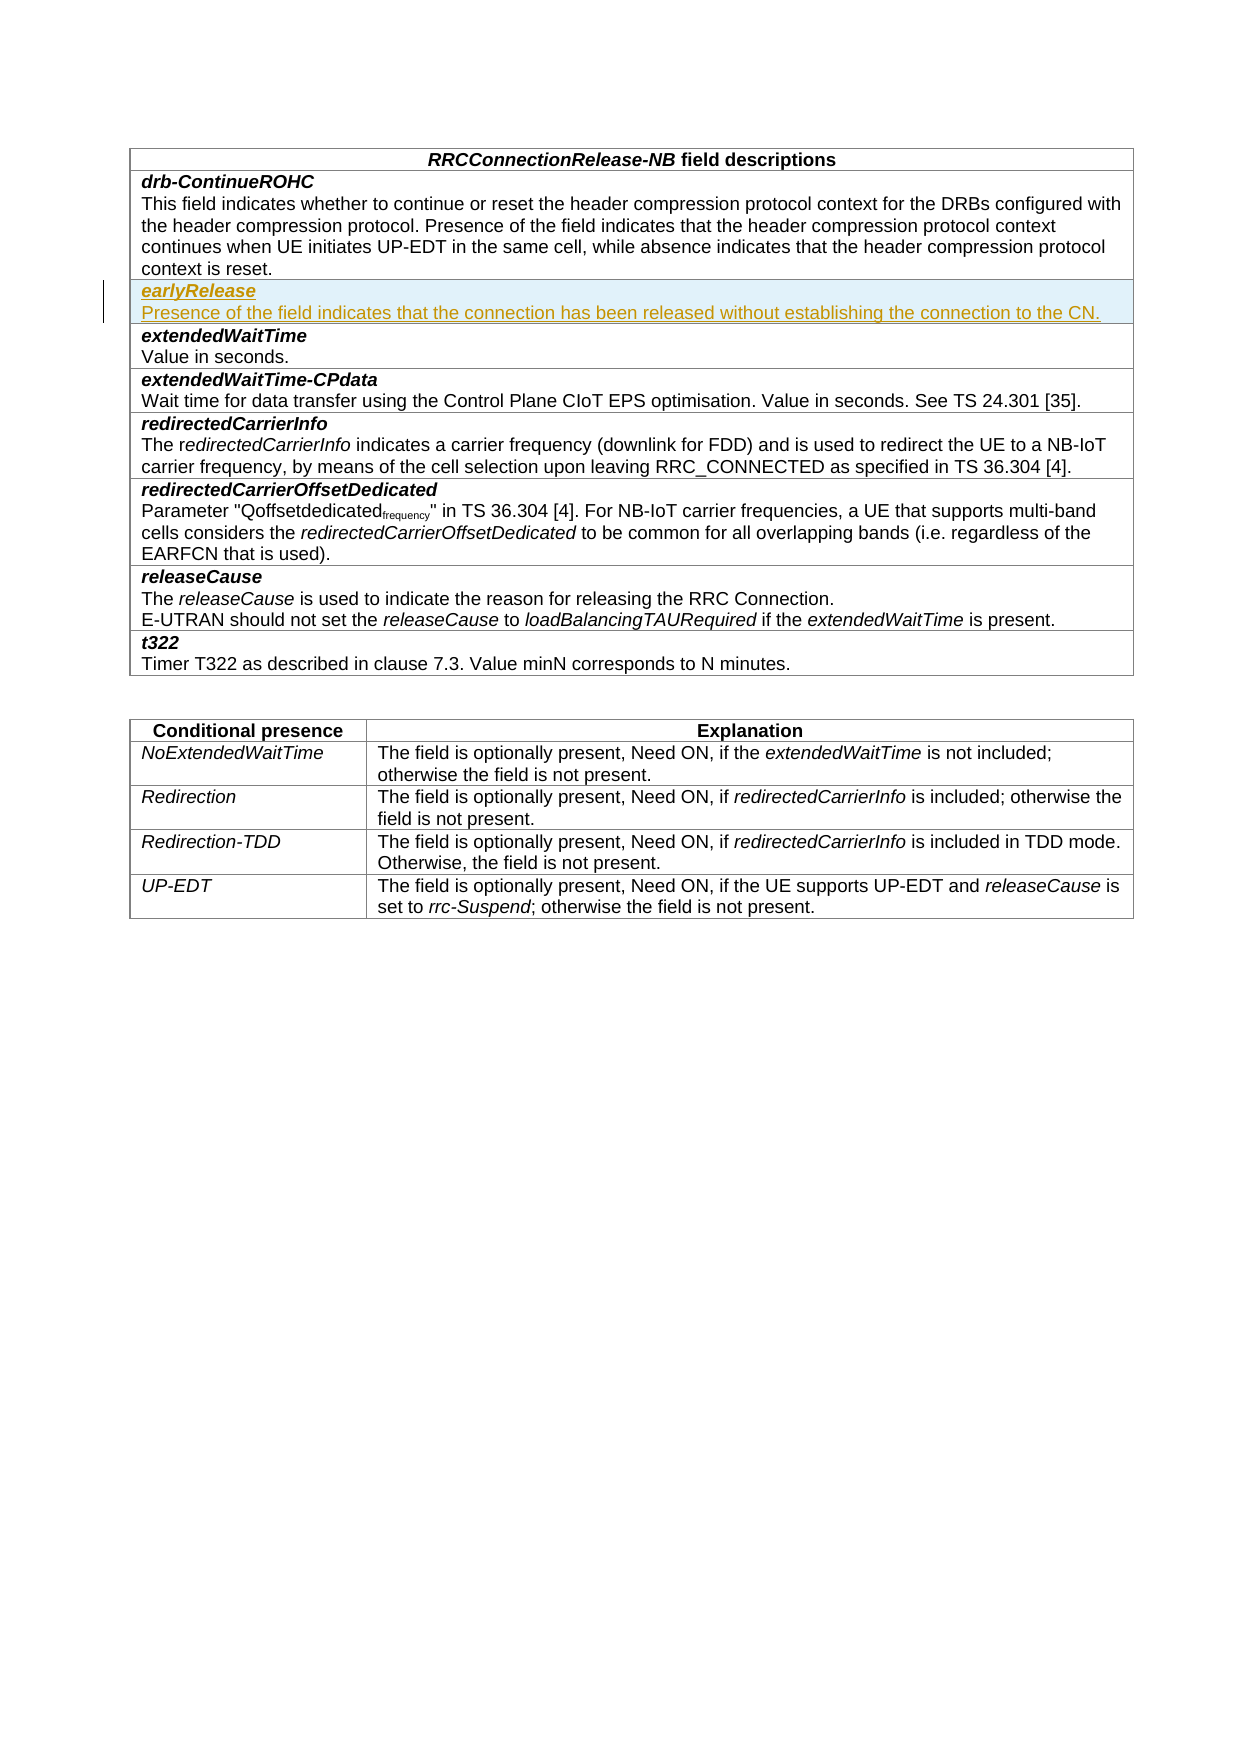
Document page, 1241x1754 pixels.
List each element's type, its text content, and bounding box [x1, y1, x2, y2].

table_cell The field is optionally present, Need ON, if the extendedWaitTime is not included; otherwise the field is not present. [367, 742, 1133, 785]
table_cell t322 Timer T322 as described in clause 7.3. Value minN corresponds to N minutes. [131, 631, 1133, 674]
table_cell extendedWaitTime-CPdata Wait time for data transfer using the Control Plane CIoT EPS optimisation. Value in seconds. See TS 24.301 [35]. [131, 369, 1133, 412]
table_header Explanation [367, 720, 1133, 741]
table_cell NoExtendedWaitTime [131, 742, 366, 785]
table_cell Redirection-TDD [131, 830, 366, 873]
table_cell releaseCause The releaseCause is used to indicate the reason for releasing the RRC Connection. E-UTRAN should not set the releaseCause to loadBalancingTAURequired if the extendedWaitTime is present. [131, 566, 1133, 630]
table_cell The field is optionally present, Need ON, if the UE supports UP-EDT and releaseCause is set to rrc-Suspend; otherwise the field is not present. [367, 875, 1133, 918]
table_header RRCConnectionRelease-NB field descriptions [131, 149, 1133, 170]
table_cell UP-EDT [131, 875, 366, 918]
table_cell The field is optionally present, Need ON, if redirectedCarrierInfo is included in TDD mode. Otherwise, the field is not present. [367, 830, 1133, 873]
table_cell extendedWaitTime Value in seconds. [131, 324, 1133, 367]
table_cell Redirection [131, 786, 366, 829]
table_cell redirectedCarrierOffsetDedicated Parameter "Qoffsetdedicatedfrequency" in TS 36.304 [4]. For NB-IoT carrier frequencies, a UE that supports multi-band cells considers the redirectedCarrierOffsetDedicated to be common for all overlapping bands (i.e. regardless of the EARFCN that is used). [131, 479, 1133, 565]
table_cell The field is optionally present, Need ON, if redirectedCarrierInfo is included; otherwise the field is not present. [367, 786, 1133, 829]
table_cell redirectedCarrierInfo The redirectedCarrierInfo indicates a carrier frequency (downlink for FDD) and is used to redirect the UE to a NB-IoT carrier frequency, by means of the cell selection upon leaving RRC_CONNECTED as specified in TS 36.304 [4]. [131, 413, 1133, 477]
table_cell drb-ContinueROHC This field indicates whether to continue or reset the header compression protocol context for the DRBs configured with the header compression protocol. Presence of the field indicates that the header compression protocol context continues when UE initiates UP-EDT in the same cell, while absence indicates that the header compression protocol context is reset. [131, 171, 1133, 279]
table_header Conditional presence [131, 720, 366, 741]
